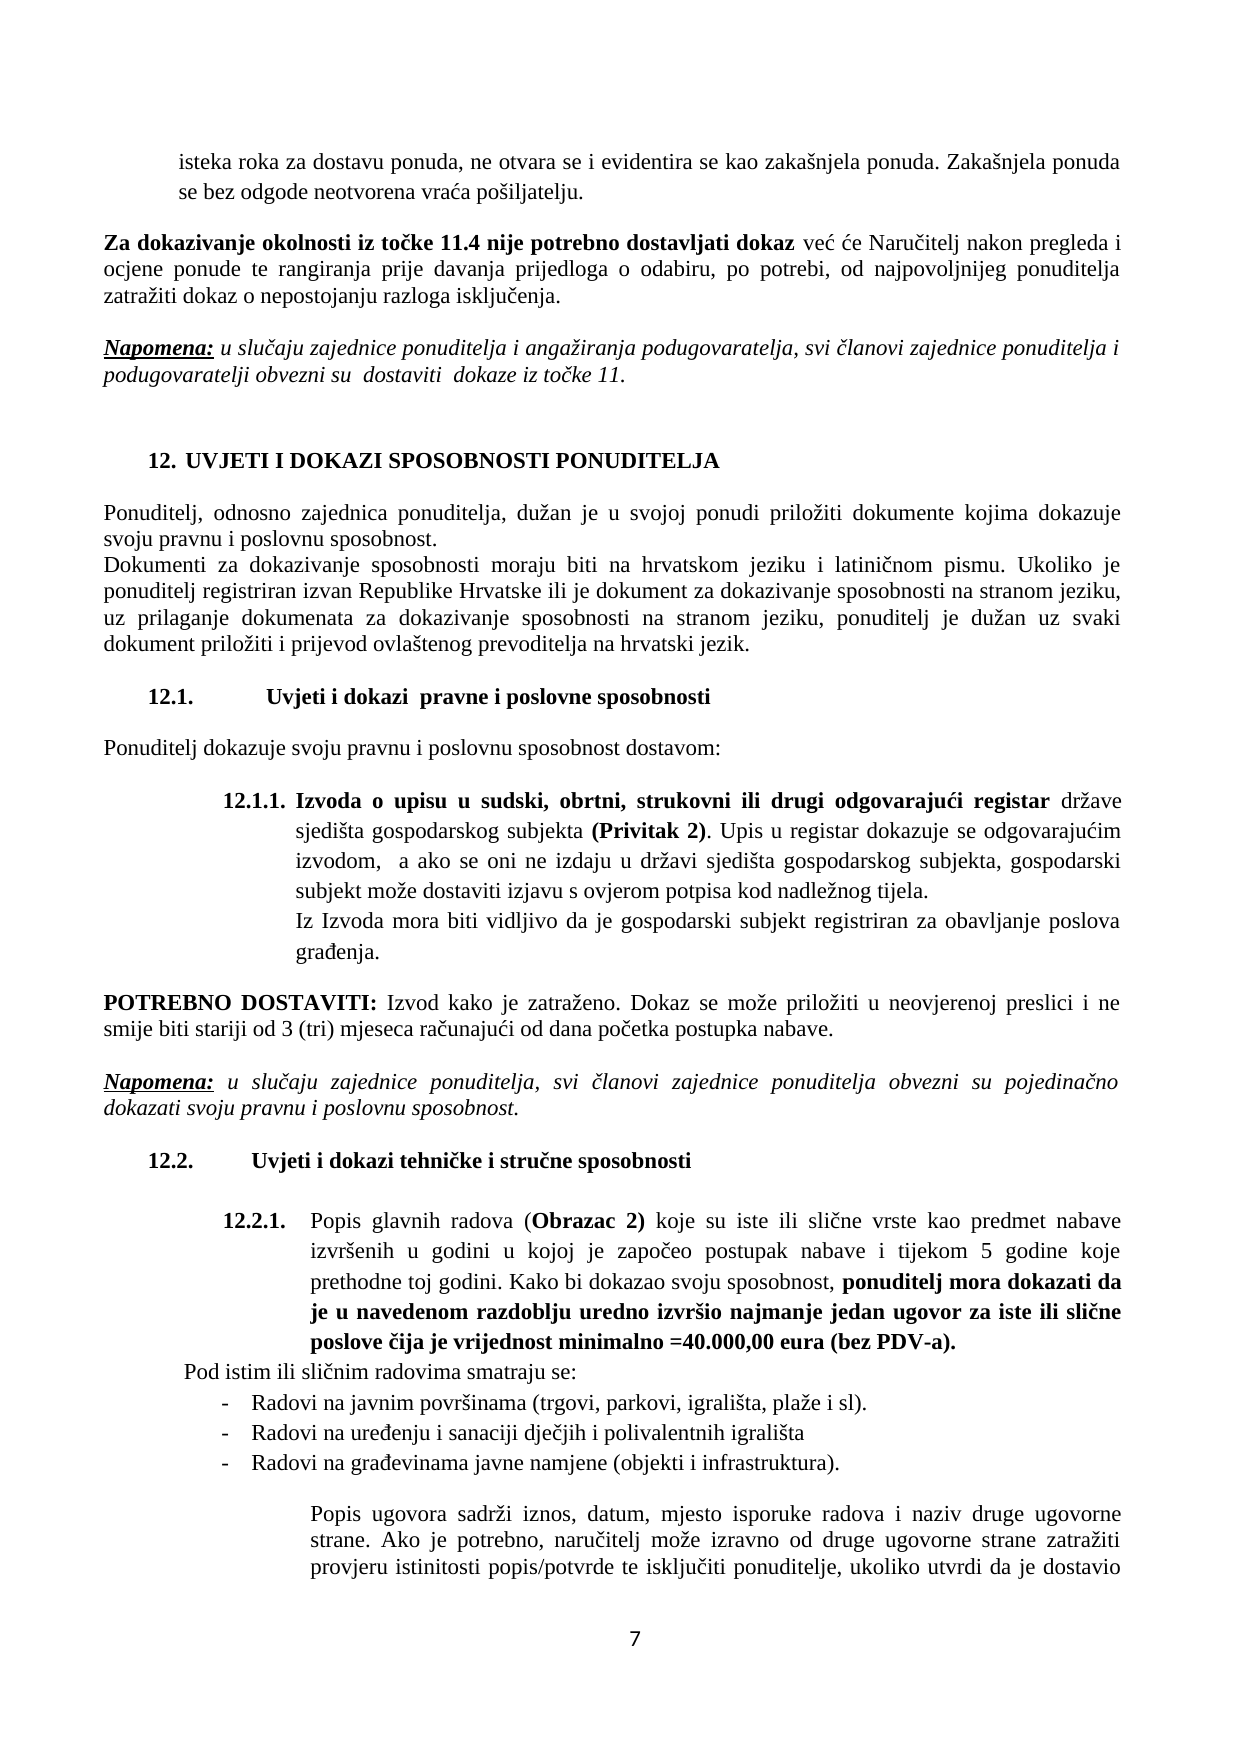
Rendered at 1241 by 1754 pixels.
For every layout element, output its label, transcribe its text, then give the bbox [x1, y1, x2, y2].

list Uvjeti i dokazi pravne i poslovne sposobnosti [148, 683, 1122, 709]
text Ponuditelj dokazuje svoju pravnu i poslovnu sposobnost dostavom: [103, 734, 1122, 760]
list Radovi na građevinama javne namjene (objekti i infrastruktura). [221, 1449, 1122, 1475]
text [310, 1500, 1122, 1579]
text Ponuditelj, odnosno zajednica ponuditelja, dužan je u svojoj ponudi priložiti dokumente kojima dokazuje svoju pravnu i poslovnu sposobnost. [103, 498, 1122, 551]
text POTREBNO DOSTAVITI: Izvod kako je zatraženo. Dokaz se može priložiti u neovjerenoj preslici i ne smije biti stariji od 3 (tri) mjeseca računajući od dana početka postupka nabave. [103, 989, 1122, 1042]
list Radovi na uređenju i sanaciji dječjih i polivalentnih igrališta [221, 1419, 1122, 1445]
list UVJETI I DOKAZI SPOSOBNOSTI PONUDITELJA [148, 447, 1122, 474]
text Dokumenti za dokazivanje sposobnosti moraju biti na hrvatskom jeziku i latiničnom pismu. Ukoliko je ponuditelj registriran izvan Republike Hrvatske ili je dokument za dokazivanje sposobnosti na stranom jeziku, uz prilaganje dokumenata za dokazivanje sposobnosti na stranom jeziku, ponuditelj je dužan uz svaki dokument priložiti i prijevod ovlaštenog prevoditelja na hrvatski jezik. [103, 551, 1122, 657]
list Radovi na javnim površinama (trgovi, parkovi, igrališta, plaže i sl). [221, 1389, 1122, 1415]
text Napomena: u slučaju zajednice ponuditelja, svi članovi zajednice ponuditelja obvezni su pojedinačno dokazati svoju pravnu i poslovnu sposobnost. [103, 1068, 1122, 1121]
text Napomena: u slučaju zajednice ponuditelja i angažiranja podugovaratelja, svi članovi zajednice ponuditelja i podugovaratelji obvezni su dostaviti dokaze iz točke 11. [103, 334, 1122, 387]
list Pod istim ili sličnim radovima smatraju se: [184, 1358, 1122, 1385]
list Uvjeti i dokazi tehničke i stručne sposobnosti [148, 1147, 1122, 1173]
list Izvoda o upisu u sudski, obrtni, strukovni ili drugi odgovarajući registar države sjedišta gospodarskog subjekta (Privitak 2). Upis u registar dokazuje se odgovarajućim izvodom, a ako se oni ne izdaju u državi sjedišta gospodarskog subjekta, gospodarski subjekt može dostaviti izjavu s ovjerom potpisa kod nadležnog tijela. [223, 787, 1122, 904]
list Popis glavnih radova (Obrazac 2) koje su iste ili slične vrste kao predmet nabave izvršenih u godini u kojoj je započeo postupak nabave i tijekom 5 godine koje prethodne toj godini. Kako bi dokazao svoju sposobnost, ponuditelj mora dokazati da je u navedenom razdoblju uredno izvršio najmanje jedan ugovor za iste ili slične poslove čija je vrijednost minimalno =40.000,00 eura (bez PDV-a). [223, 1207, 1122, 1354]
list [141, 148, 1122, 204]
list Iz Izvoda mora biti vidljivo da je gospodarski subjekt registriran za obavljanje poslova građenja. [295, 908, 1122, 964]
text Za dokazivanje okolnosti iz točke 11.4 nije potrebno dostavljati dokaz već će Naručitelj nakon pregleda i ocjene ponude te rangiranja prije davanja prijedloga o odabiru, po potrebi, od najpovoljnijeg ponuditelja zatražiti dokaz o nepostojanju razloga isključenja. [103, 229, 1122, 308]
